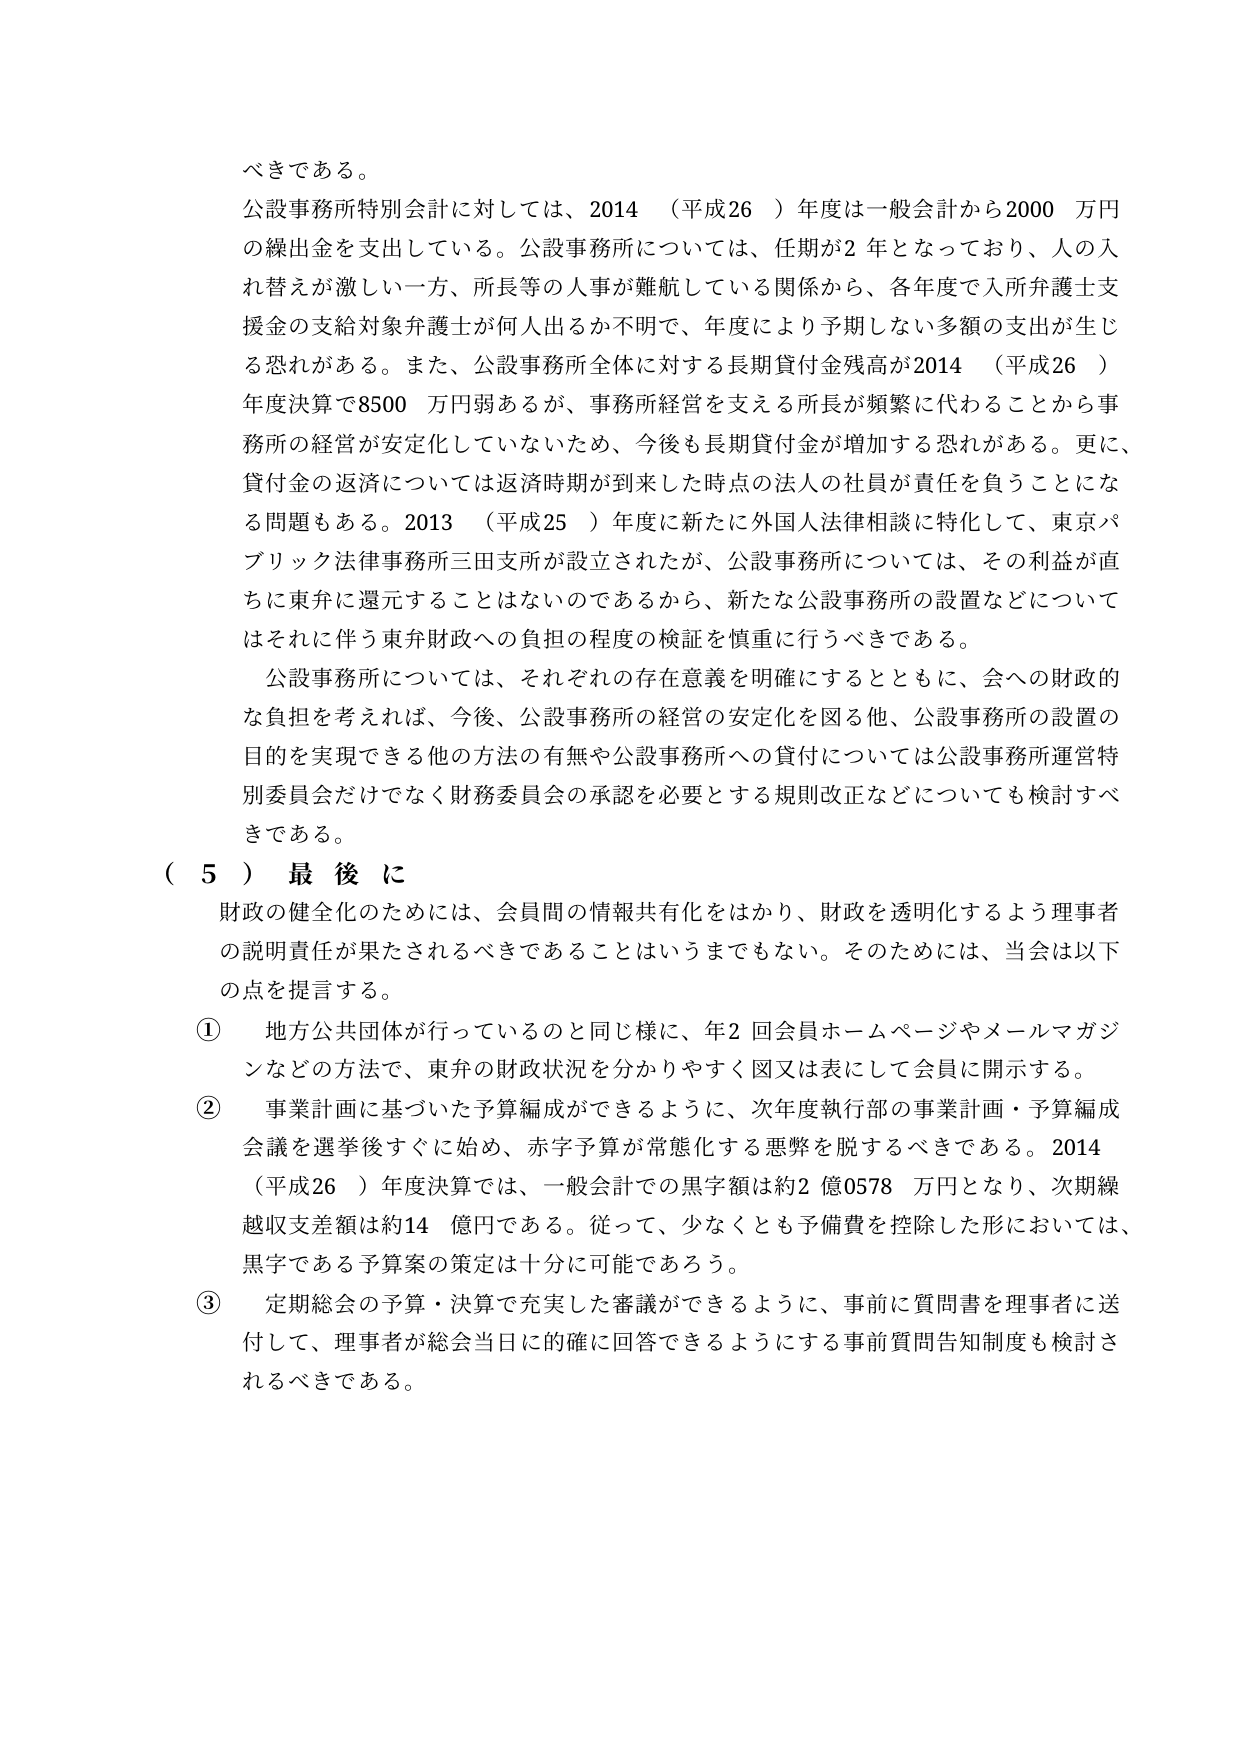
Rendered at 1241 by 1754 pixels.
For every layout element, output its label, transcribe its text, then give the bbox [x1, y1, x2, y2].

text （５）最後に [150, 853, 1121, 892]
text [150, 149, 1121, 189]
text 財政の健全化のためには、会員間の情報共有化をはかり、財政を透明化するよう理事者の説明責任が果たされるべきであることはいうまでもない。そのためには、当会は以下の点を提言する。 [150, 892, 1121, 1009]
text 公設事務所特別会計に対しては、2014（平成26）年度は一般会計から2000万円の繰出金を支出している。公設事務所については、任期が2年となっており、人の入れ替えが激しい一方、所長等の人事が難航している関係から、各年度で入所弁護士支援金の支給対象弁護士が何人出るか不明で、年度により予期しない多額の支出が生じる恐れがある。また、公設事務所全体に対する長期貸付金残高が2014（平成26）年度決算で8500万円弱あるが、事務所経営を支える所長が頻繁に代わることから事務所の経営が安定化していないため、今後も長期貸付金が増加する恐れがある。更に、貸付金の返済については返済時期が到来した時点の法人の社員が責任を負うことになる問題もある。2013（平成25）年度に新たに外国人法律相談に特化して、東京パブリック法律事務所三田支所が設立されたが、公設事務所については、その利益が直ちに東弁に還元することはないのであるから、新たな公設事務所の設置などについてはそれに伴う東弁財政への負担の程度の検証を慎重に行うべきである。 [150, 189, 1121, 657]
text ① 地方公共団体が行っているのと同じ様に、年2回会員ホームページやメールマガジンなどの方法で、東弁の財政状況を分かりやすく図又は表にして会員に開示する。 [173, 1009, 1121, 1087]
text 公設事務所については、それぞれの存在意義を明確にするとともに、会への財政的な負担を考えれば、今後、公設事務所の経営の安定化を図る他、公設事務所の設置の目的を実現できる他の方法の有無や公設事務所への貸付については公設事務所運営特別委員会だけでなく財務委員会の承認を必要とする規則改正などについても検討すべきである。 [219, 657, 1121, 853]
text ② 事業計画に基づいた予算編成ができるように、次年度執行部の事業計画・予算編成会議を選挙後すぐに始め、赤字予算が常態化する悪弊を脱するべきである。2014（平成26）年度決算では、一般会計での黒字額は約2億0578万円となり、次期繰越収支差額は約14億円である。従って、少なくとも予備費を控除した形においては、黒字である予算案の策定は十分に可能であろう。 [173, 1087, 1121, 1282]
text ③ 定期総会の予算・決算で充実した審議ができるように、事前に質問書を理事者に送付して、理事者が総会当日に的確に回答できるようにする事前質問告知制度も検討されるべきである。 [150, 1282, 1121, 1399]
